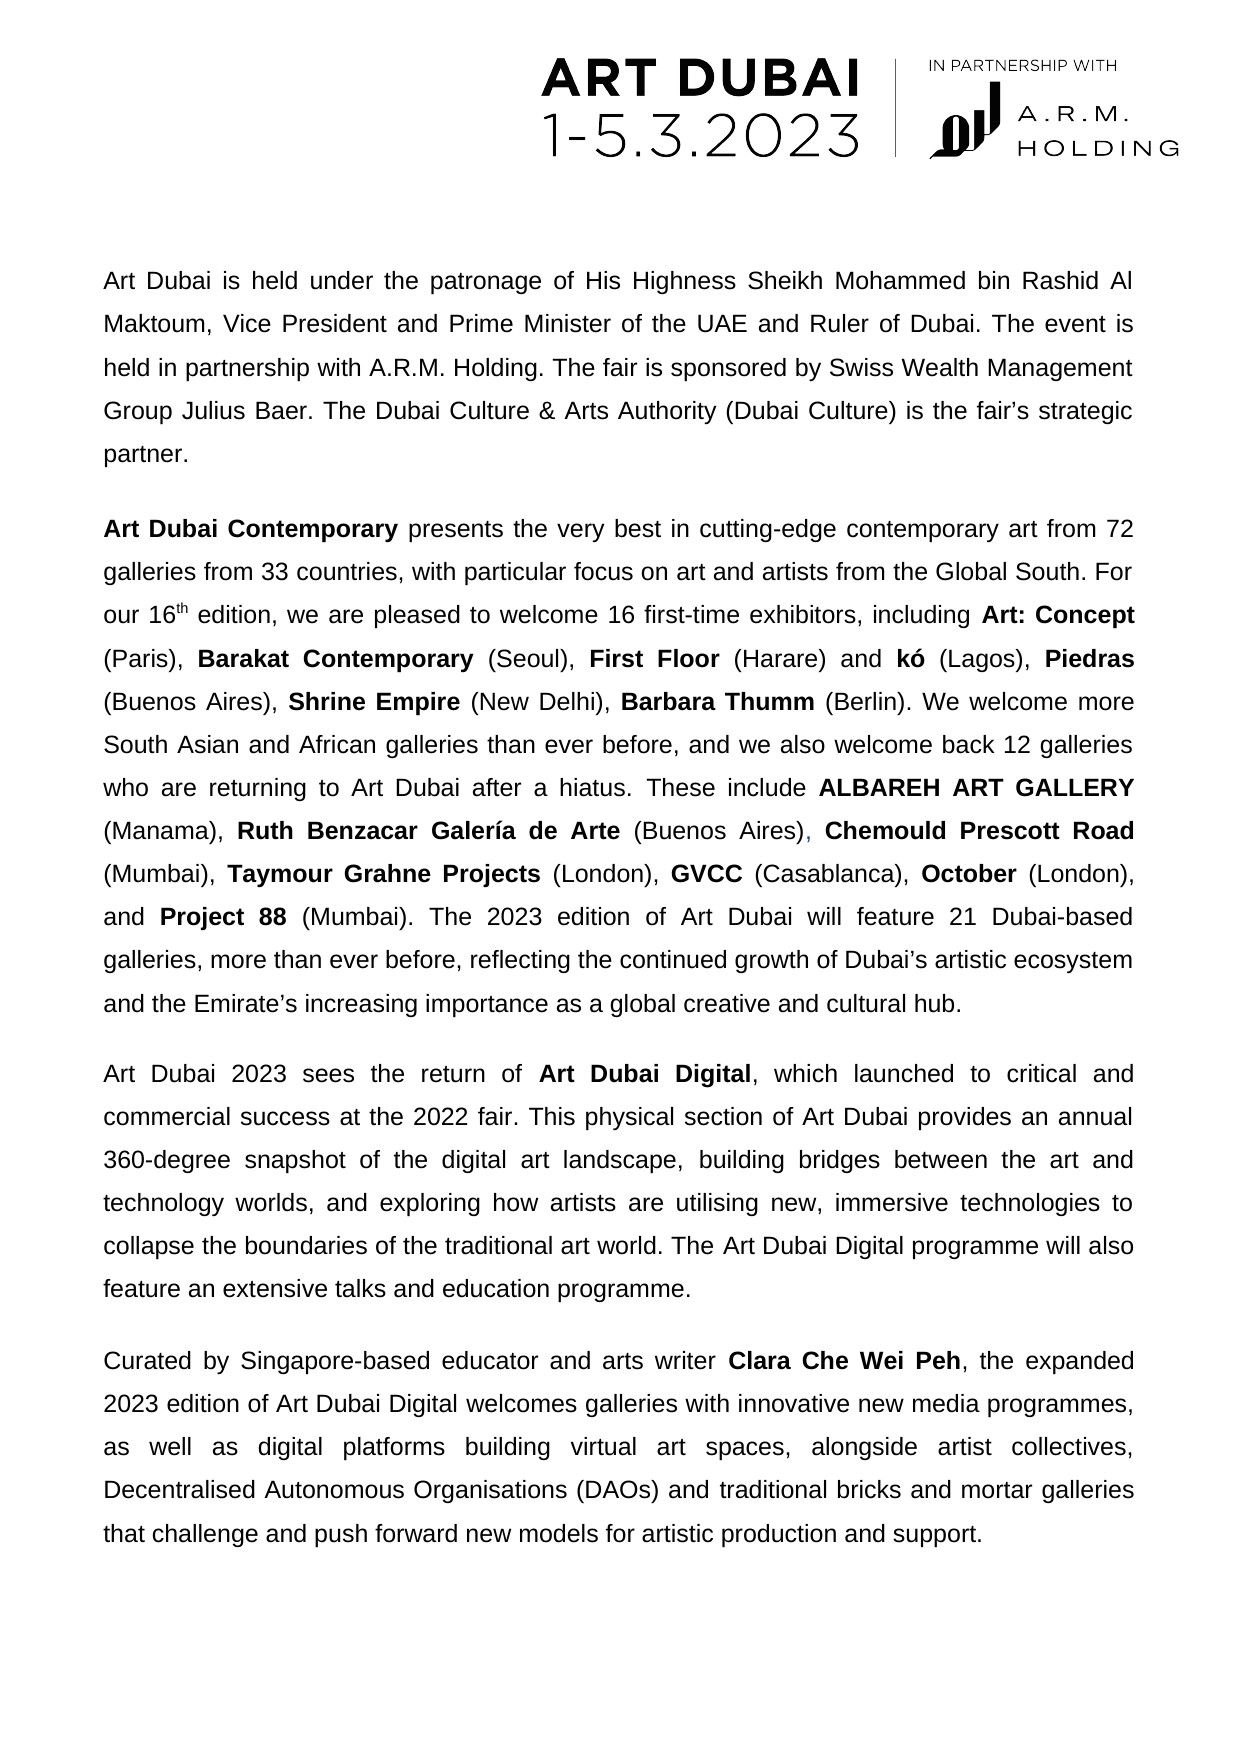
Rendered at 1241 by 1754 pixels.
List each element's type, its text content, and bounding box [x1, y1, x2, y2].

text Art Dubai 2023 sees the return of Art Dubai Digital, which launched to critical and commercial success at the 2022 fair. This physical section of Art Dubai provides an annual 360-degree snapshot of the digital art landscape, building bridges between the art and technology worlds, and exploring how artists are utilising new, immersive technologies to collapse the boundaries of the traditional art world. The Art Dubai Digital programme will also feature an extensive talks and education programme. [103, 1059, 1135, 1303]
picture [513, 38, 1213, 171]
text Curated by Singapore-based educator and arts writer Clara Che Wei Peh, the expanded 2023 edition of Art Dubai Digital welcomes galleries with innovative new media programmes, as well as digital platforms building virtual art spaces, alongside artist collectives, Decentralised Autonomous Organisations (DAOs) and traditional bricks and mortar galleries that challenge and push forward new models for artistic production and support. [103, 1346, 1135, 1547]
text Art Dubai is held under the patronage of His Highness Sheikh Mohammed bin Rashid Al Maktoum, Vice President and Prime Minister of the UAE and Ruler of Dubai. The event is held in partnership with A.R.M. Holding. The fair is sponsored by Swiss Wealth Management Group Julius Baer. The Dubai Culture & Arts Authority (Dubai Culture) is the fair’s strategic partner. [103, 266, 1135, 467]
text Art Dubai Contemporary presents the very best in cutting-edge contemporary art from 72 galleries from 33 countries, with particular focus on art and artists from the Global South. For our 16th edition, we are pleased to welcome 16 first-time exhibitors, including Art: Concept (Paris), Barakat Contemporary (Seoul), First Floor (Harare) and kó (Lagos), Piedras (Buenos Aires), Shrine Empire (New Delhi), Barbara Thumm (Berlin). We welcome more South Asian and African galleries than ever before, and we also welcome back 12 galleries who are returning to Art Dubai after a hiatus. These include ALBAREH ART GALLERY (Manama), Ruth Benzacar Galería de Arte (Buenos Aires), Chemould Prescott Road (Mumbai), Taymour Grahne Projects (London), GVCC (Casablanca), October (London), and Project 88 (Mumbai). The 2023 edition of Art Dubai will feature 21 Dubai-based galleries, more than ever before, reflecting the continued growth of Dubai’s artistic ecosystem and the Emirate’s increasing importance as a global creative and cultural hub. [103, 514, 1135, 1017]
